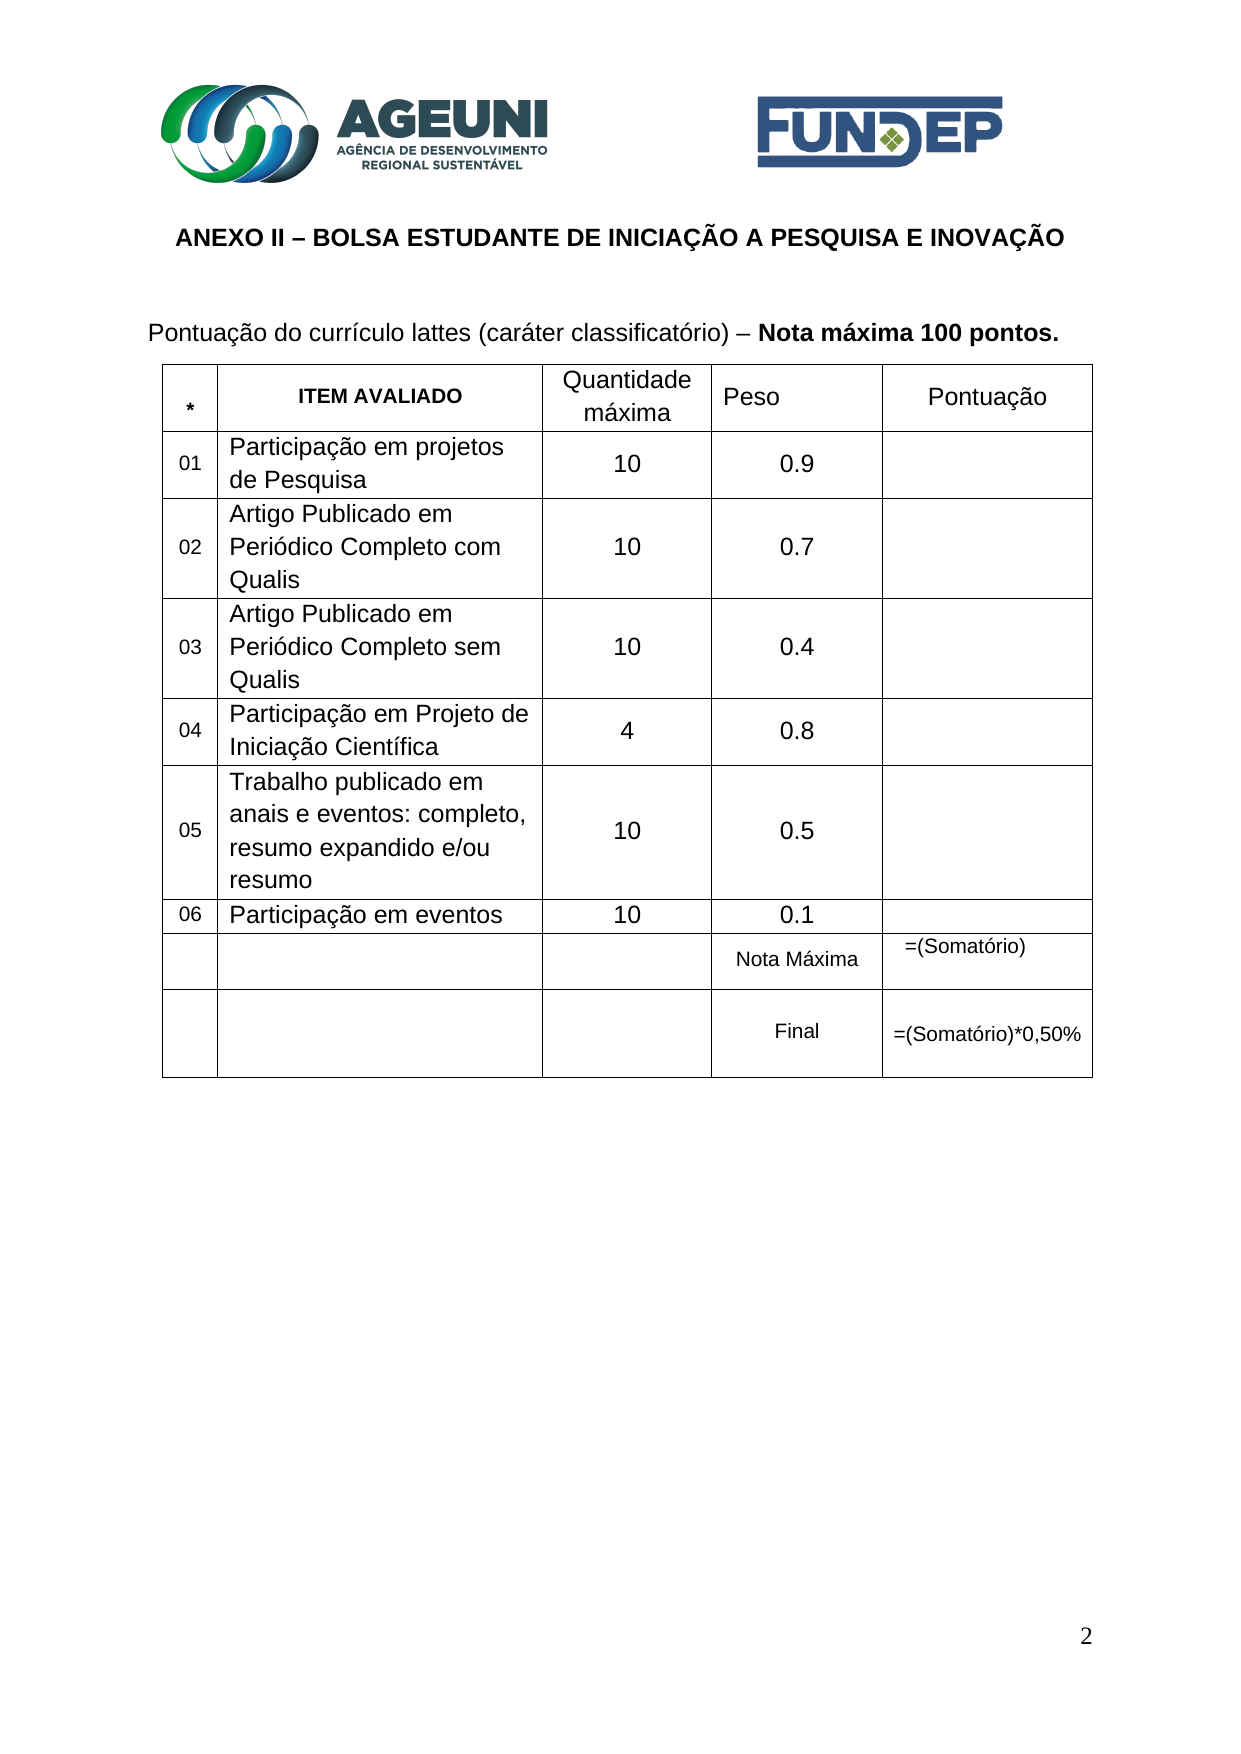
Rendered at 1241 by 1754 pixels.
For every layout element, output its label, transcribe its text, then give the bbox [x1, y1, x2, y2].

picture [734, 76, 1004, 190]
table_cell Participação em Projeto de Iniciação Científica [218, 699, 542, 765]
table_header Peso [712, 365, 882, 431]
table_cell 0.9 [712, 432, 882, 498]
table_cell [883, 900, 1092, 933]
table_cell 0.8 [712, 699, 882, 765]
text ANEXO II – BOLSA ESTUDANTE DE INICIAÇÃO A PESQUISA E INOVAÇÃO [148, 223, 1092, 252]
table_header Quantidade máxima [543, 365, 711, 431]
table_cell [163, 990, 217, 1077]
table_header ITEM AVALIADO [218, 365, 542, 431]
table_cell 0.4 [712, 599, 882, 698]
table_header * [163, 365, 217, 431]
table_cell 04 [163, 699, 217, 765]
table_cell [883, 699, 1092, 765]
table_cell 06 [163, 900, 217, 933]
table_cell 05 [163, 766, 217, 898]
table_cell 4 [543, 699, 711, 765]
table_cell 10 [543, 900, 711, 933]
table_cell Final [712, 990, 882, 1077]
table_cell Participação em projetos de Pesquisa [218, 432, 542, 498]
picture [159, 76, 552, 194]
table_cell Nota Máxima [712, 934, 882, 989]
table_cell [218, 934, 542, 989]
table_cell 02 [163, 499, 217, 598]
table_cell [883, 599, 1092, 698]
table_cell =(Somatório)*0,50% [883, 990, 1092, 1077]
table_cell Artigo Publicado em Periódico Completo sem Qualis [218, 599, 542, 698]
table_cell 0.1 [712, 900, 882, 933]
table_cell 0.5 [712, 766, 882, 898]
table_cell [543, 934, 711, 989]
table_cell Participação em eventos [218, 900, 542, 933]
table_cell [218, 990, 542, 1077]
table_cell =(Somatório) [883, 934, 1092, 989]
table_cell 0.7 [712, 499, 882, 598]
table_cell [883, 432, 1092, 498]
table_cell 10 [543, 766, 711, 898]
table_cell 10 [543, 499, 711, 598]
table_cell 01 [163, 432, 217, 498]
table_cell 03 [163, 599, 217, 698]
table_cell [883, 499, 1092, 598]
table_cell Artigo Publicado em Periódico Completo com Qualis [218, 499, 542, 598]
table_cell Trabalho publicado em anais e eventos: completo, resumo expandido e/ou resumo [218, 766, 542, 898]
table_cell [163, 934, 217, 989]
table_cell 10 [543, 599, 711, 698]
table_cell [883, 766, 1092, 898]
table_header Pontuação [883, 365, 1092, 431]
text Pontuação do currículo lattes (caráter classificatório) – Nota máxima 100 pontos. [148, 318, 1092, 347]
table_cell 10 [543, 432, 711, 498]
table_cell [543, 990, 711, 1077]
